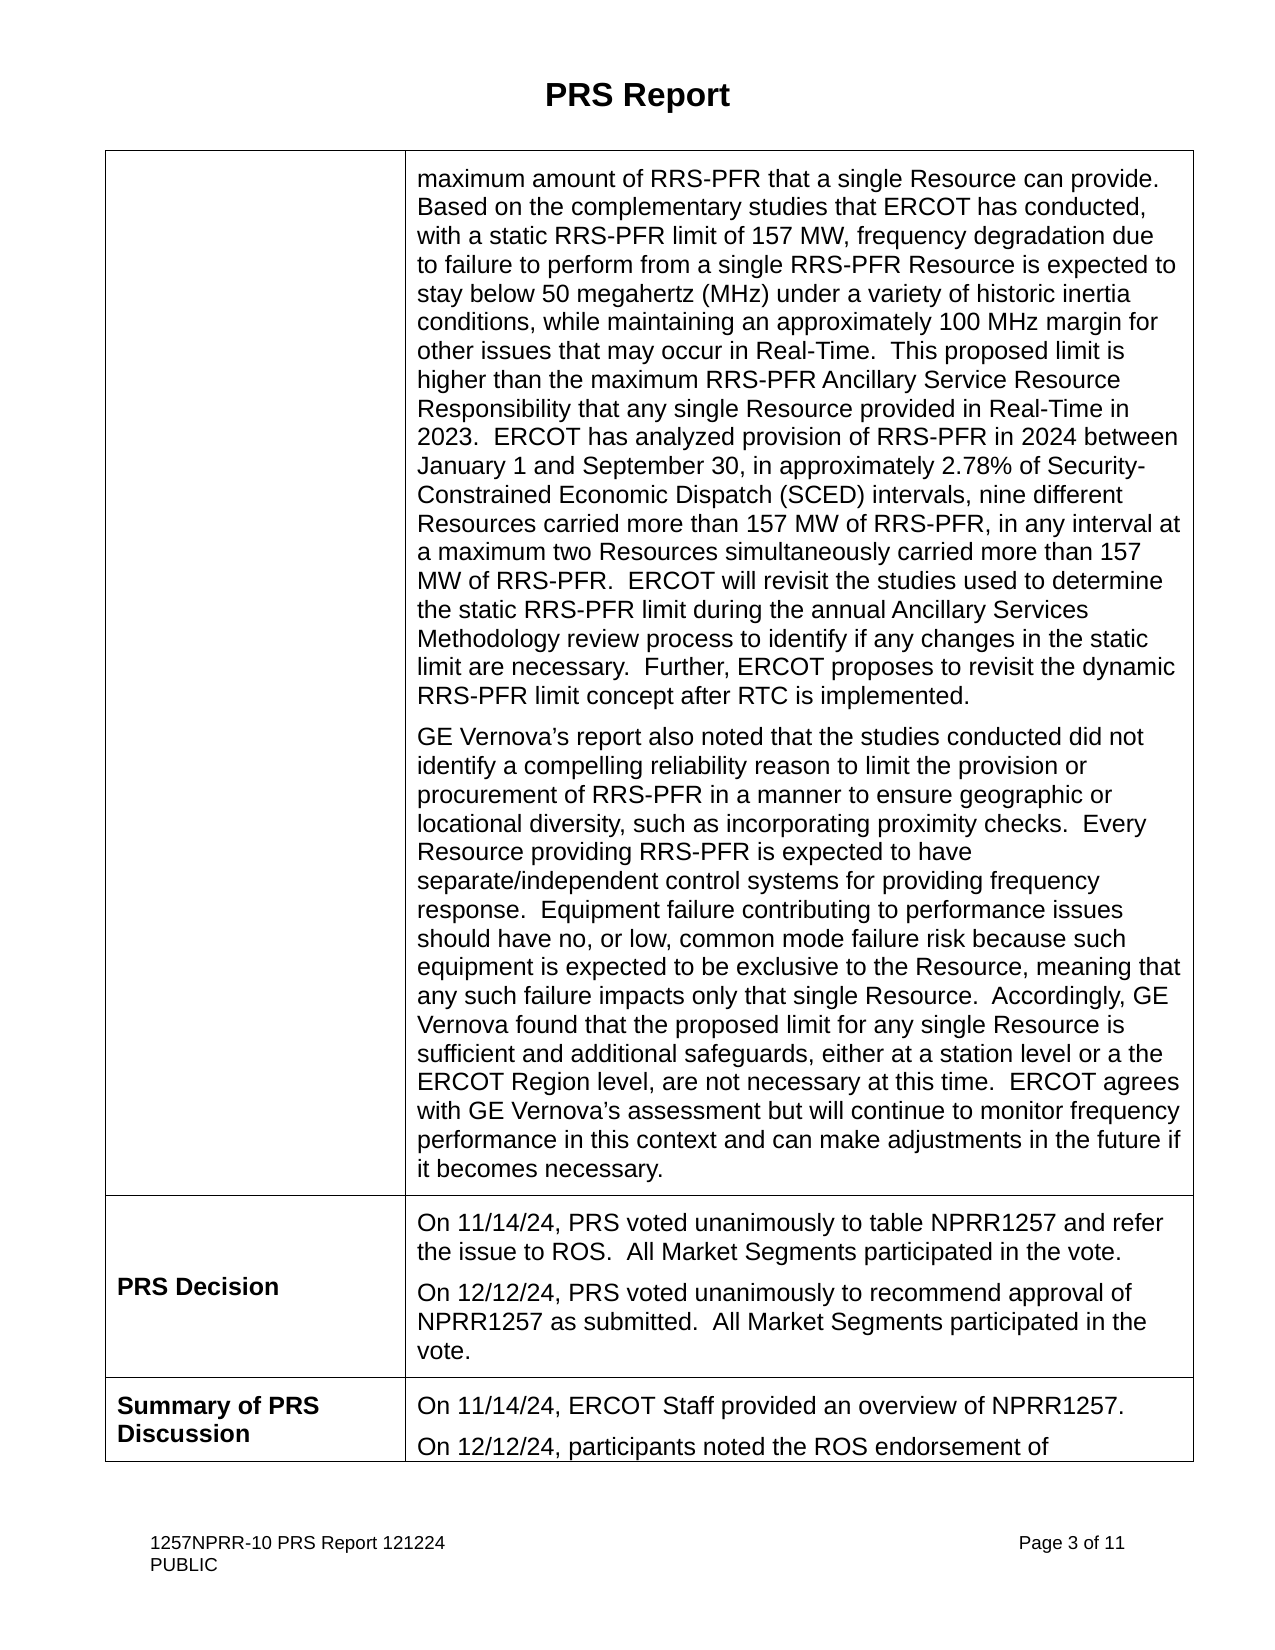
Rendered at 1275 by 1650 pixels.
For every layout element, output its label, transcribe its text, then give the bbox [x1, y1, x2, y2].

table_cell On 11/14/24, PRS voted unanimously to table NPRR1257 and refer the issue to ROS. All Market Segments participated in the vote. On 12/12/24, PRS voted unanimously to recommend approval of NPRR1257 as submitted. All Market Segments participated in the vote. [406, 1196, 1193, 1377]
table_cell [106, 151, 405, 1195]
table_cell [406, 151, 1193, 1195]
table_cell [106, 1378, 405, 1461]
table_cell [406, 1378, 1193, 1461]
table_cell PRS Decision [106, 1196, 405, 1377]
